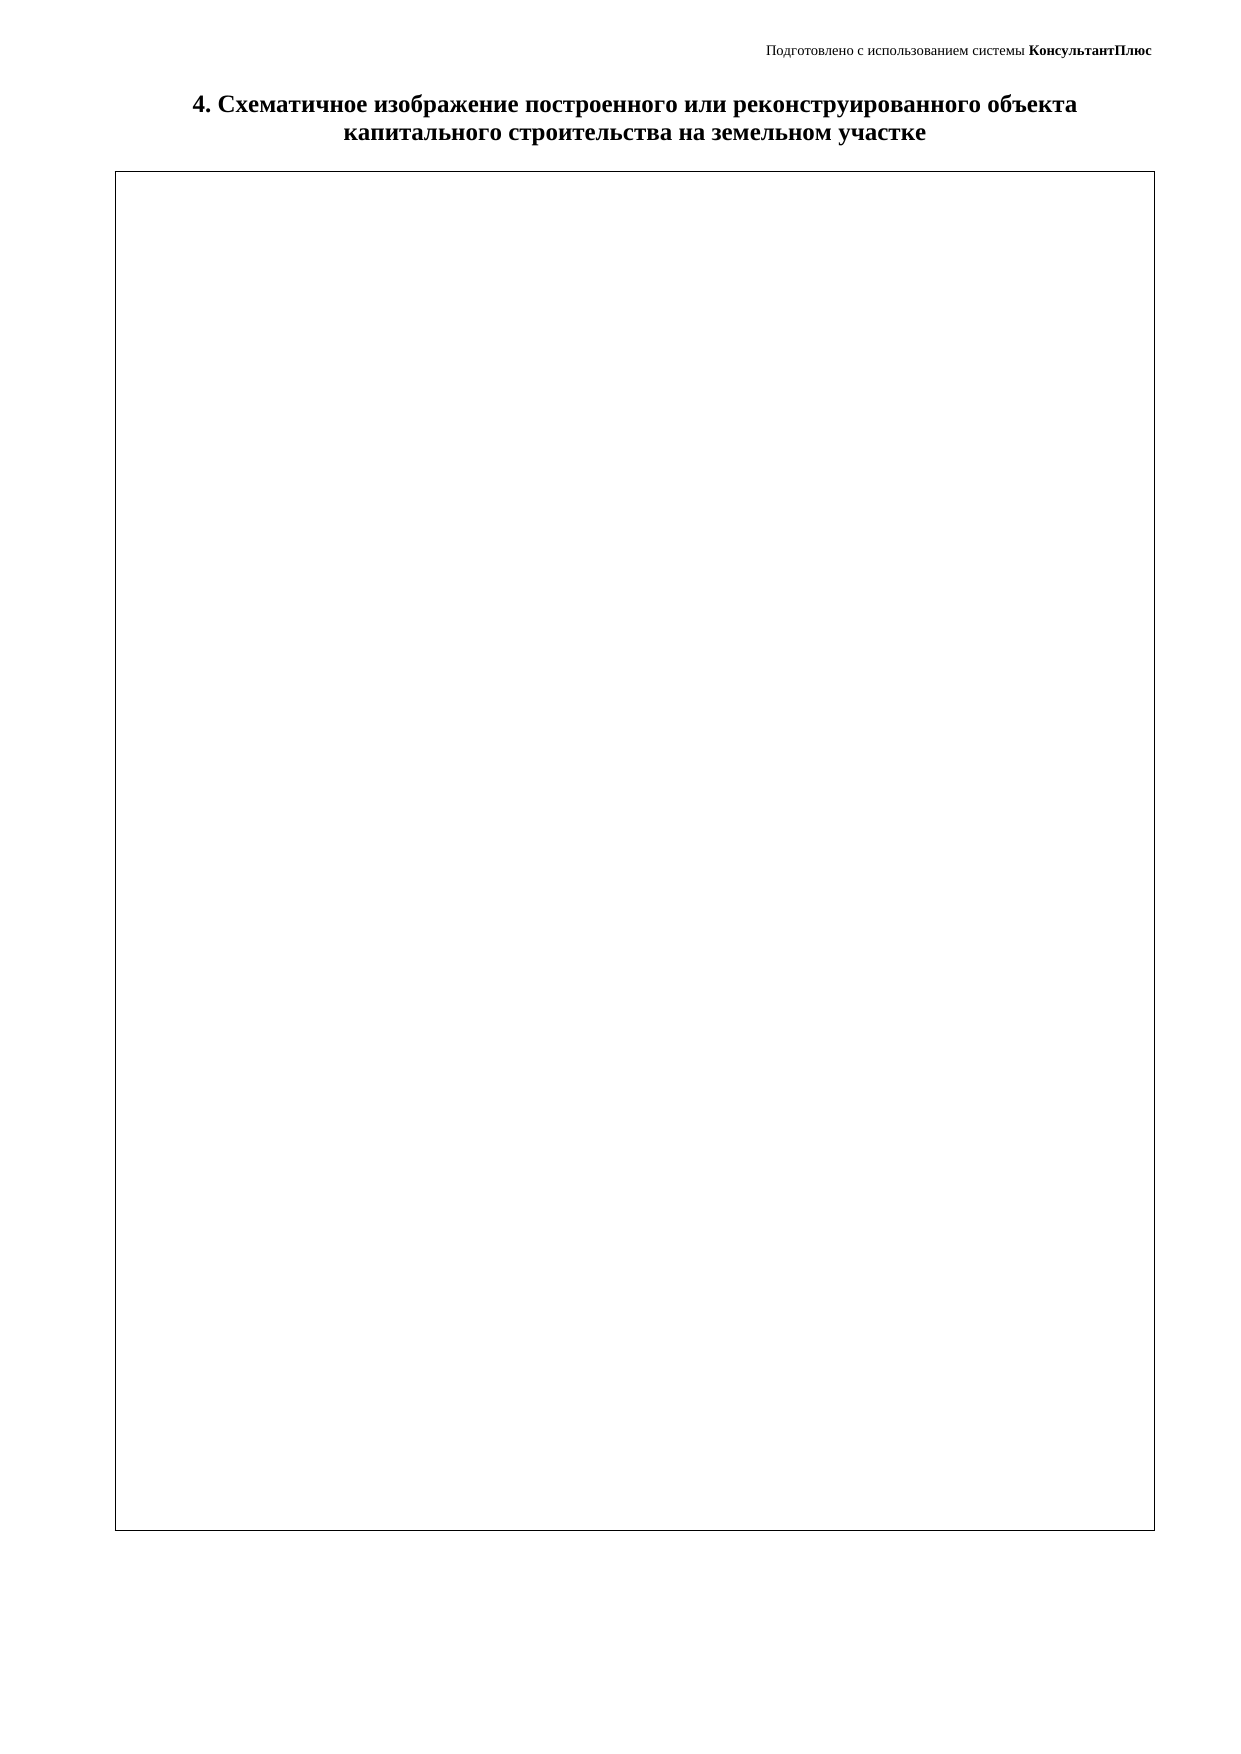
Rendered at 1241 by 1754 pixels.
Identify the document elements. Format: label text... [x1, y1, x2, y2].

text 4. Схематичное изображение построенного или реконструированного объекта капитального строительства на земельном участке [118, 89, 1152, 146]
table_header [116, 172, 1154, 1529]
